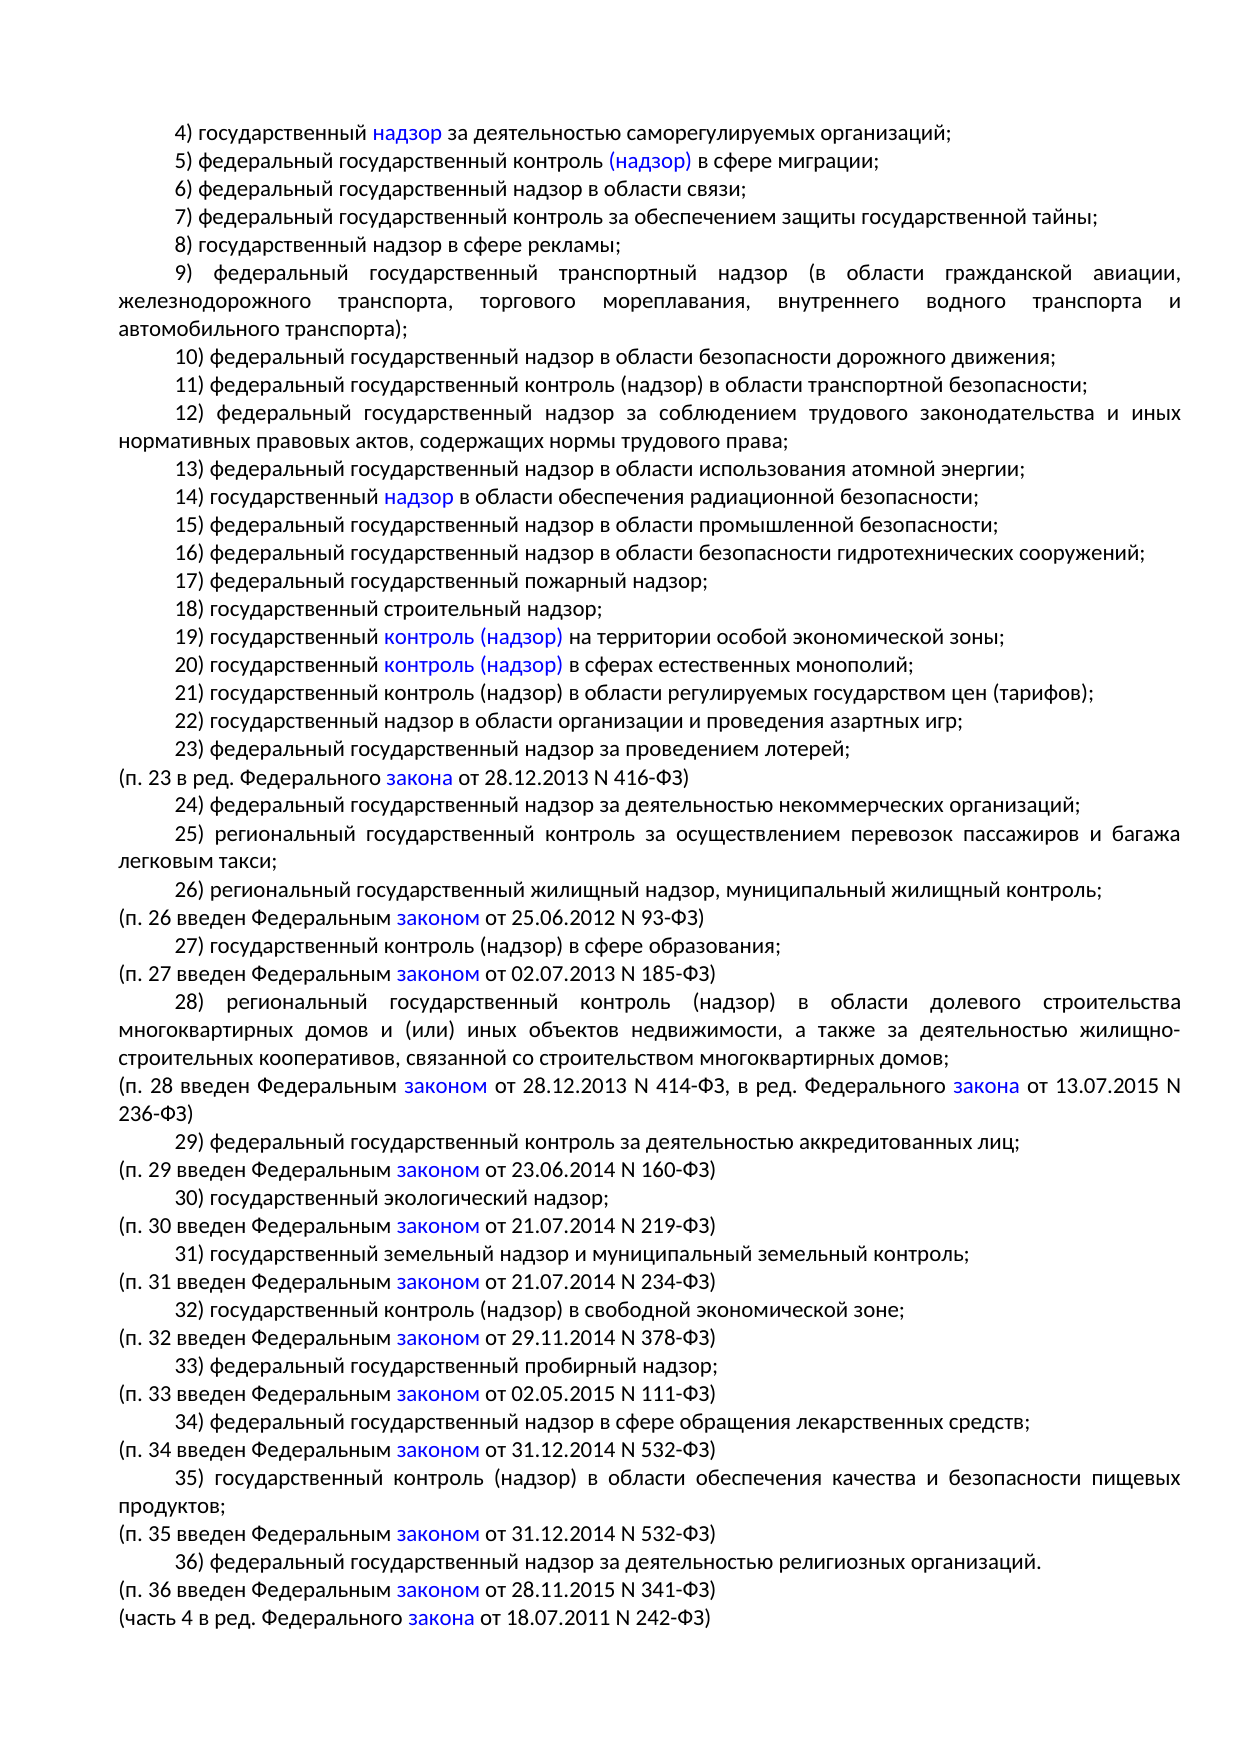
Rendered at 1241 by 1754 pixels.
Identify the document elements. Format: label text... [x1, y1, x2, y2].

text 19) государственный контроль (надзор) на территории особой экономической зоны; [118, 622, 1181, 651]
text (п. 26 введен Федеральным законом от 25.06.2012 N 93-ФЗ) [118, 903, 1181, 931]
text (п. 29 введен Федеральным законом от 23.06.2014 N 160-ФЗ) [118, 1155, 1181, 1183]
text 32) государственный контроль (надзор) в свободной экономической зоне; [118, 1295, 1181, 1323]
text 21) государственный контроль (надзор) в области регулируемых государством цен (тарифов); [118, 678, 1181, 707]
text 17) федеральный государственный пожарный надзор; [118, 566, 1181, 594]
text (п. 27 введен Федеральным законом от 02.07.2013 N 185-ФЗ) [118, 959, 1181, 987]
text 27) государственный контроль (надзор) в сфере образования; [118, 931, 1181, 959]
text 31) государственный земельный надзор и муниципальный земельный контроль; [118, 1239, 1181, 1267]
text 4) государственный надзор за деятельностью саморегулируемых организаций; [118, 118, 1181, 146]
text 5) федеральный государственный контроль (надзор) в сфере миграции; [118, 146, 1181, 174]
text 7) федеральный государственный контроль за обеспечением защиты государственной тайны; [118, 202, 1181, 230]
text 23) федеральный государственный надзор за проведением лотерей; [118, 734, 1181, 763]
text 25) региональный государственный контроль за осуществлением перевозок пассажиров и багажа легковым такси; [118, 819, 1181, 875]
text (часть 4 в ред. Федерального закона от 18.07.2011 N 242-ФЗ) [118, 1603, 1181, 1631]
text (п. 36 введен Федеральным законом от 28.11.2015 N 341-ФЗ) [118, 1575, 1181, 1603]
text 10) федеральный государственный надзор в области безопасности дорожного движения; [118, 342, 1181, 370]
text (п. 35 введен Федеральным законом от 31.12.2014 N 532-ФЗ) [118, 1519, 1181, 1547]
text 13) федеральный государственный надзор в области использования атомной энергии; [118, 454, 1181, 482]
text 34) федеральный государственный надзор в сфере обращения лекарственных средств; [118, 1407, 1181, 1435]
text (п. 31 введен Федеральным законом от 21.07.2014 N 234-ФЗ) [118, 1267, 1181, 1295]
text 6) федеральный государственный надзор в области связи; [118, 174, 1181, 202]
text 33) федеральный государственный пробирный надзор; [118, 1351, 1181, 1379]
text 35) государственный контроль (надзор) в области обеспечения качества и безопасности пищевых продуктов; [118, 1463, 1181, 1519]
text 20) государственный контроль (надзор) в сферах естественных монополий; [118, 651, 1181, 678]
text 11) федеральный государственный контроль (надзор) в области транспортной безопасности; [118, 370, 1181, 398]
text 12) федеральный государственный надзор за соблюдением трудового законодательства и иных нормативных правовых актов, содержащих нормы трудового права; [118, 398, 1181, 454]
text 15) федеральный государственный надзор в области промышленной безопасности; [118, 510, 1181, 538]
text (п. 34 введен Федеральным законом от 31.12.2014 N 532-ФЗ) [118, 1435, 1181, 1463]
text (п. 33 введен Федеральным законом от 02.05.2015 N 111-ФЗ) [118, 1379, 1181, 1407]
text 18) государственный строительный надзор; [118, 594, 1181, 622]
text 30) государственный экологический надзор; [118, 1183, 1181, 1211]
text 14) государственный надзор в области обеспечения радиационной безопасности; [118, 482, 1181, 510]
text 28) региональный государственный контроль (надзор) в области долевого строительства многоквартирных домов и (или) иных объектов недвижимости, а также за деятельностью жилищно-строительных кооперативов, связанной со строительством многоквартирных домов; [118, 987, 1181, 1071]
text (п. 32 введен Федеральным законом от 29.11.2014 N 378-ФЗ) [118, 1323, 1181, 1351]
text 9) федеральный государственный транспортный надзор (в области гражданской авиации, железнодорожного транспорта, торгового мореплавания, внутреннего водного транспорта и автомобильного транспорта); [118, 258, 1181, 342]
text 26) региональный государственный жилищный надзор, муниципальный жилищный контроль; [118, 875, 1181, 903]
text 24) федеральный государственный надзор за деятельностью некоммерческих организаций; [118, 791, 1181, 819]
text 8) государственный надзор в сфере рекламы; [118, 230, 1181, 258]
text (п. 30 введен Федеральным законом от 21.07.2014 N 219-ФЗ) [118, 1211, 1181, 1239]
text (п. 28 введен Федеральным законом от 28.12.2013 N 414-ФЗ, в ред. Федерального закона от 13.07.2015 N 236-ФЗ) [118, 1071, 1181, 1127]
text 16) федеральный государственный надзор в области безопасности гидротехнических сооружений; [118, 538, 1181, 566]
text 29) федеральный государственный контроль за деятельностью аккредитованных лиц; [118, 1127, 1181, 1155]
text (п. 23 в ред. Федерального закона от 28.12.2013 N 416-ФЗ) [118, 763, 1181, 791]
text 36) федеральный государственный надзор за деятельностью религиозных организаций. [118, 1547, 1181, 1575]
text 22) государственный надзор в области организации и проведения азартных игр; [118, 707, 1181, 734]
